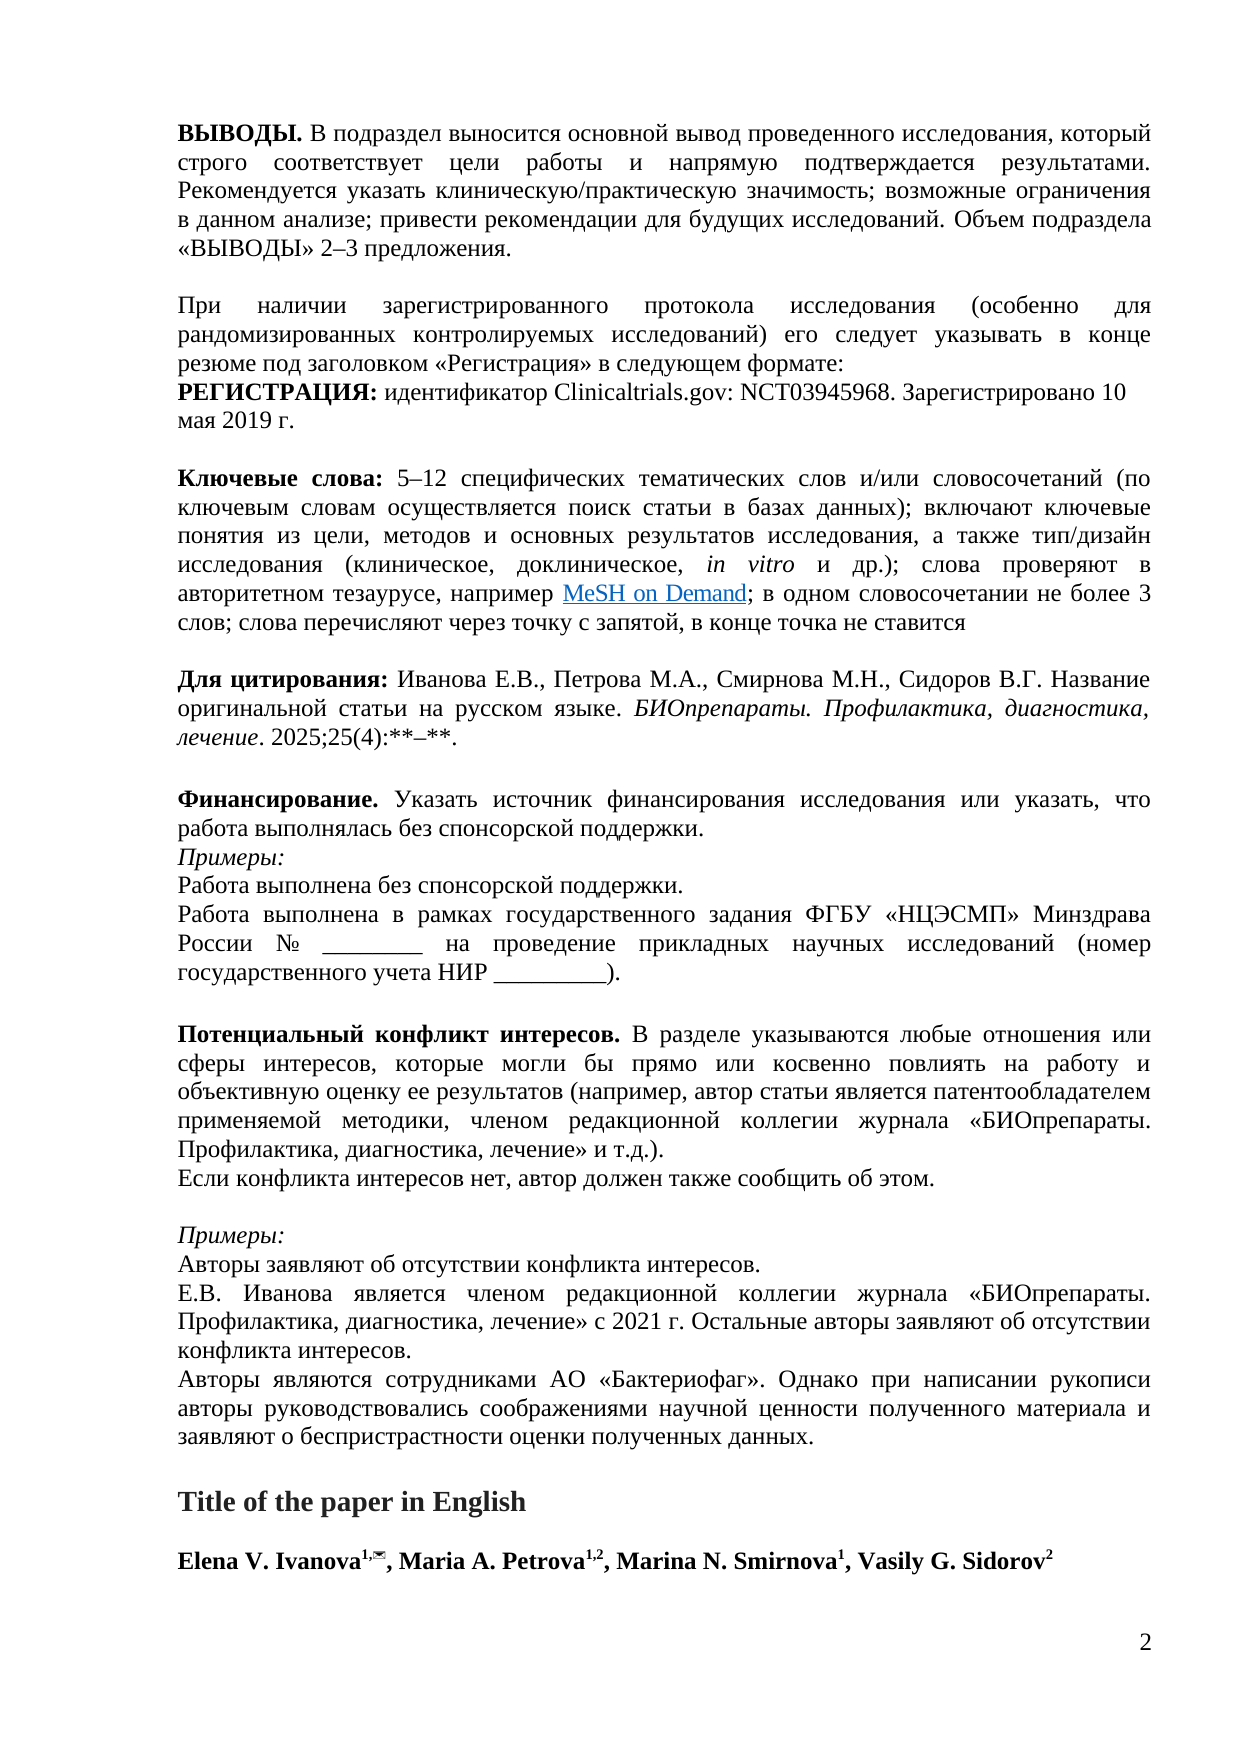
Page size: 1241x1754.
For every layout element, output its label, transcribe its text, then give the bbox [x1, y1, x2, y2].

subtitle Работа выполнена в рамках государственного задания ФГБУ «НЦЭСМП» Минздрава России № ________ на проведение прикладных научных исследований (номер государственного учета НИР _________). [177, 899, 1152, 985]
subtitle Авторы заявляют об отсутствии конфликта интересов. [177, 1249, 1152, 1278]
subtitle Е.В. Иванова является членом редакционной коллегии журнала «БИОпрепараты. Профилактика, диагностика, лечение» с 2021 г. Остальные авторы заявляют об отсутствии конфликта интересов. [177, 1278, 1152, 1364]
text При наличии зарегистрированного протокола исследования (особенно для рандомизированных контролируемых исследований) его следует указывать в конце резюме под заголовком «Регистрация» в следующем формате: [177, 291, 1152, 377]
text Ключевые слова: 5–12 специфических тематических слов и/или словосочетаний (по ключевым словам осуществляется поиск статьи в базах данных); включают ключевые понятия из цели, методов и основных результатов исследования, а также тип/дизайн исследования (клиническое, доклиническое, in vitro и др.); слова проверяют в авторитетном тезаурусе, например MeSH on Demand; в одном словосочетании не более 3 слов; слова перечисляют через точку с запятой, в конце точка не ставится [177, 463, 1152, 636]
text Для цитирования: Иванова Е.В., Петрова М.А., Смирнова М.Н., Сидоров В.Г. Название оригинальной статьи на русском языке. БИОпрепараты. Профилактика, диагностика, лечение. 2025;25(4):**–**. [177, 664, 1152, 751]
subtitle Примеры: [177, 1220, 1152, 1249]
subtitle Авторы являются сотрудниками АО «Бактериофаг». Однако при написании рукописи авторы руководствовались соображениями научной ценности полученного материала и заявляют о беспристрастности оценки полученных данных. [177, 1364, 1152, 1450]
text Title of the paper in English [177, 1484, 1152, 1517]
subtitle Примеры: [177, 842, 1152, 870]
text ВЫВОДЫ. В подраздел выносится основной вывод проведенного исследования, который строго соответствует цели работы и напрямую подтверждается результатами. Рекомендуется указать клиническую/практическую значимость; возможные ограничения в данном анализе; привести рекомендации для будущих исследований. Объем подраздела «ВЫВОДЫ» 2–3 предложения. [177, 118, 1152, 262]
subtitle Если конфликта интересов нет, автор должен также сообщить об этом. [177, 1163, 1152, 1191]
subtitle Финансирование. Указать источник финансирования исследования или указать, что работа выполнялась без спонсорской поддержки. [177, 784, 1152, 842]
text РЕГИСТРАЦИЯ: идентификатор Clinicaltrials.gov: NCT03945968. Зарегистрировано 10 мая 2019 г. [177, 377, 1152, 434]
subtitle Работа выполнена без спонсорской поддержки. [177, 870, 1152, 899]
subtitle Потенциальный конфликт интересов. В разделе указываются любые отношения или сферы интересов, которые могли бы прямо или косвенно повлиять на работу и объективную оценку ее результатов (например, автор статьи является патентообладателем применяемой методики, членом редакционной коллегии журнала «БИОпрепараты. Профилактика, диагностика, лечение» и т.д.). [177, 1019, 1152, 1163]
text Elena V. Ivanova1,, Maria A. Petrova1,2, Marina N. Smirnova1, Vasily G. Sidorov2 [177, 1546, 1152, 1575]
